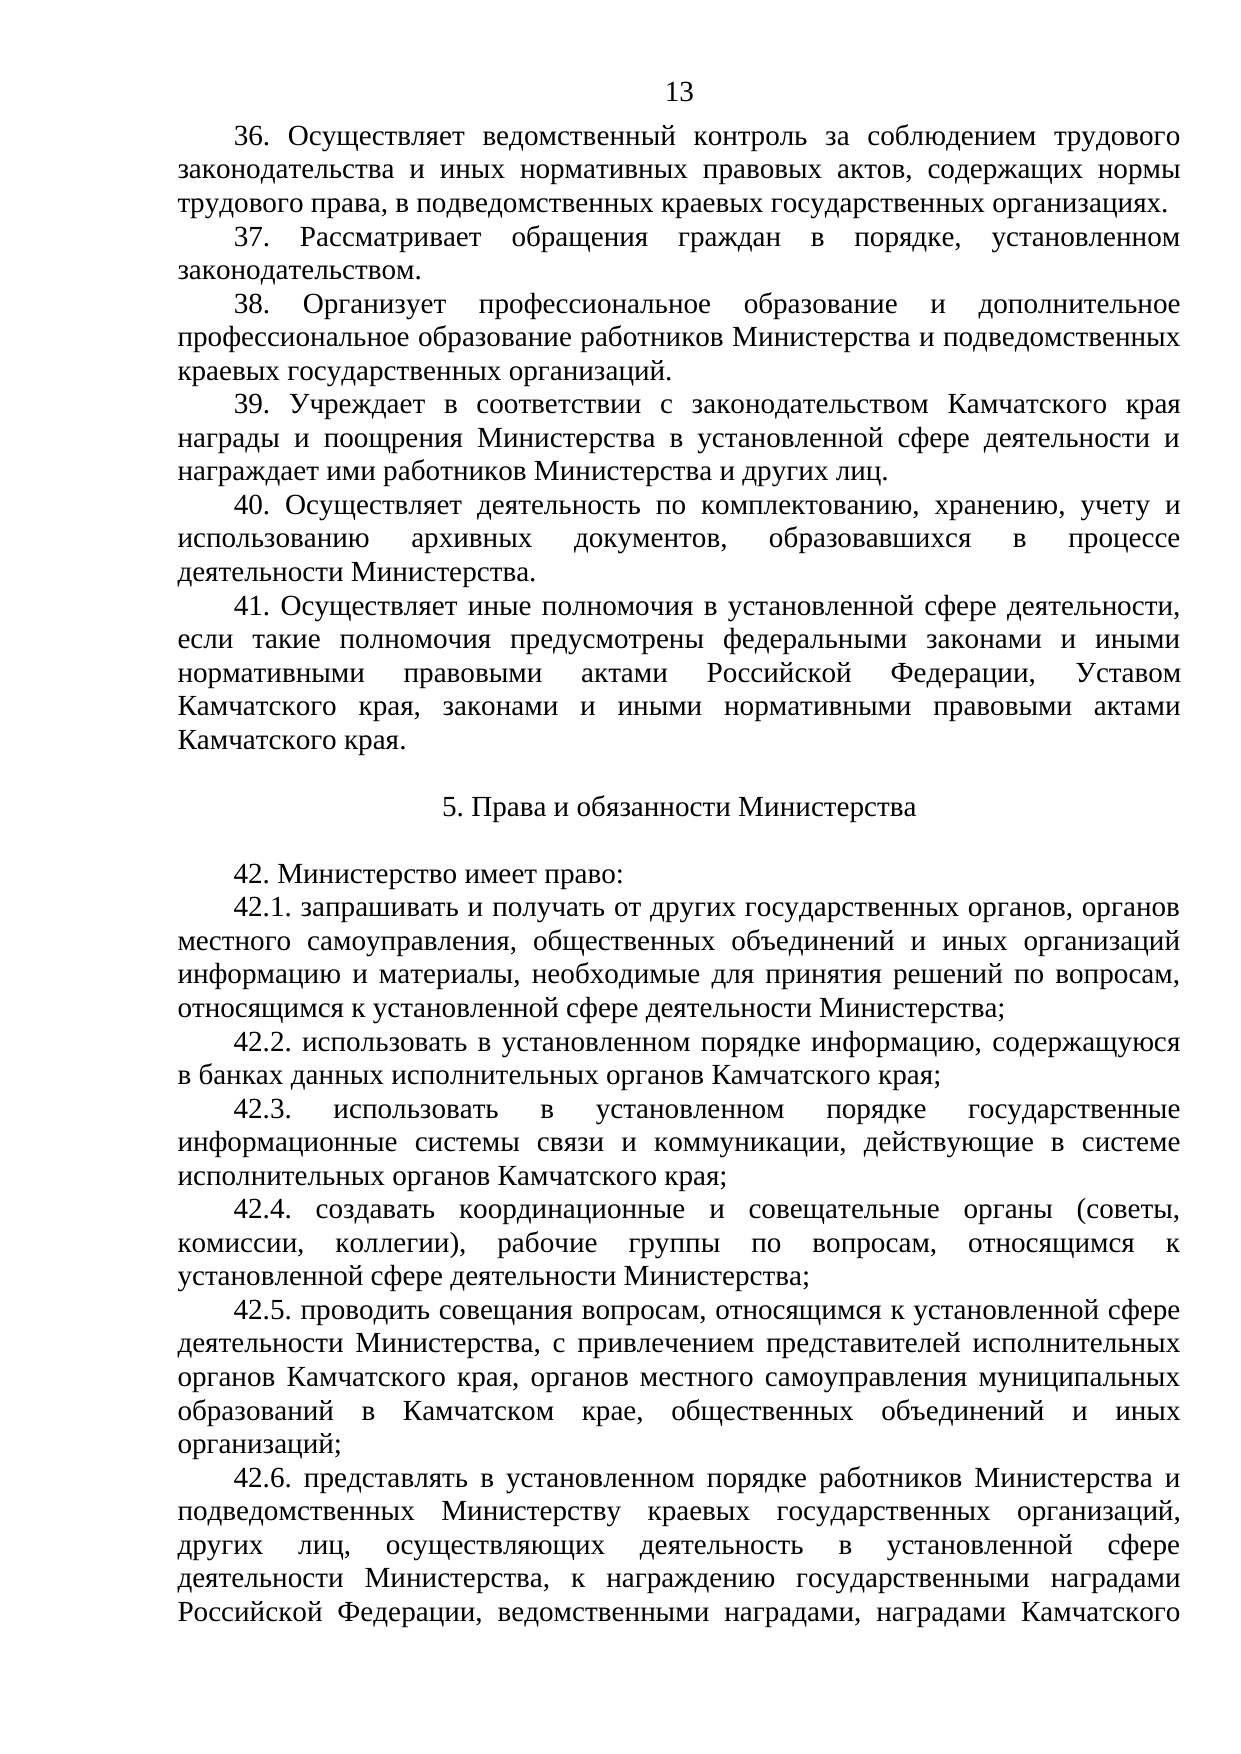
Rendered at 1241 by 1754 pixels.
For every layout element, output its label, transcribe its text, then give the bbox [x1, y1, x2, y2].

text 38. Организует профессиональное образование и дополнительное профессиональное образование работников Министерства и подведомственных краевых государственных организаций. [177, 286, 1181, 386]
text 39. Учреждает в соответствии с законодательством Камчатского края награды и поощрения Министерства в установленной сфере деятельности и награждает ими работников Министерства и других лиц. [177, 386, 1181, 487]
text 36. Осуществляет ведомственный контроль за соблюдением трудового законодательства и иных нормативных правовых актов, содержащих нормы трудового права, в подведомственных краевых государственных организациях. [177, 118, 1181, 219]
text 42.3. использовать в установленном порядке государственные информационные системы связи и коммуникации, действующие в системе исполнительных органов Камчатского края; [177, 1091, 1181, 1191]
title 5. Права и обязанности Министерства [177, 789, 1181, 822]
text 42. Министерство имеет право: [177, 856, 1181, 889]
text 41. Осуществляет иные полномочия в установленной сфере деятельности, если такие полномочия предусмотрены федеральными законами и иными нормативными правовыми актами Российской Федерации, Уставом Камчатского края, законами и иными нормативными правовыми актами Камчатского края. [177, 588, 1181, 755]
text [177, 1460, 1181, 1627]
text 42.1. запрашивать и получать от других государственных органов, органов местного самоуправления, общественных объединений и иных организаций информацию и материалы, необходимые для принятия решений по вопросам, относящимся к установленной сфере деятельности Министерства; [177, 889, 1181, 1024]
text 42.4. создавать координационные и совещательные органы (советы, комиссии, коллегии), рабочие группы по вопросам, относящимся к установленной сфере деятельности Министерства; [177, 1191, 1181, 1292]
text 40. Осуществляет деятельность по комплектованию, хранению, учету и использованию архивных документов, образовавшихся в процессе деятельности Министерства. [177, 487, 1181, 588]
text 42.2. использовать в установленном порядке информацию, содержащуюся в банках данных исполнительных органов Камчатского края; [177, 1024, 1181, 1091]
text 42.5. проводить совещания вопросам, относящимся к установленной сфере деятельности Министерства, с привлечением представителей исполнительных органов Камчатского края, органов местного самоуправления муниципальных образований в Камчатском крае, общественных объединений и иных организаций; [177, 1292, 1181, 1460]
text 37. Рассматривает обращения граждан в порядке, установленном законодательством. [177, 219, 1181, 286]
